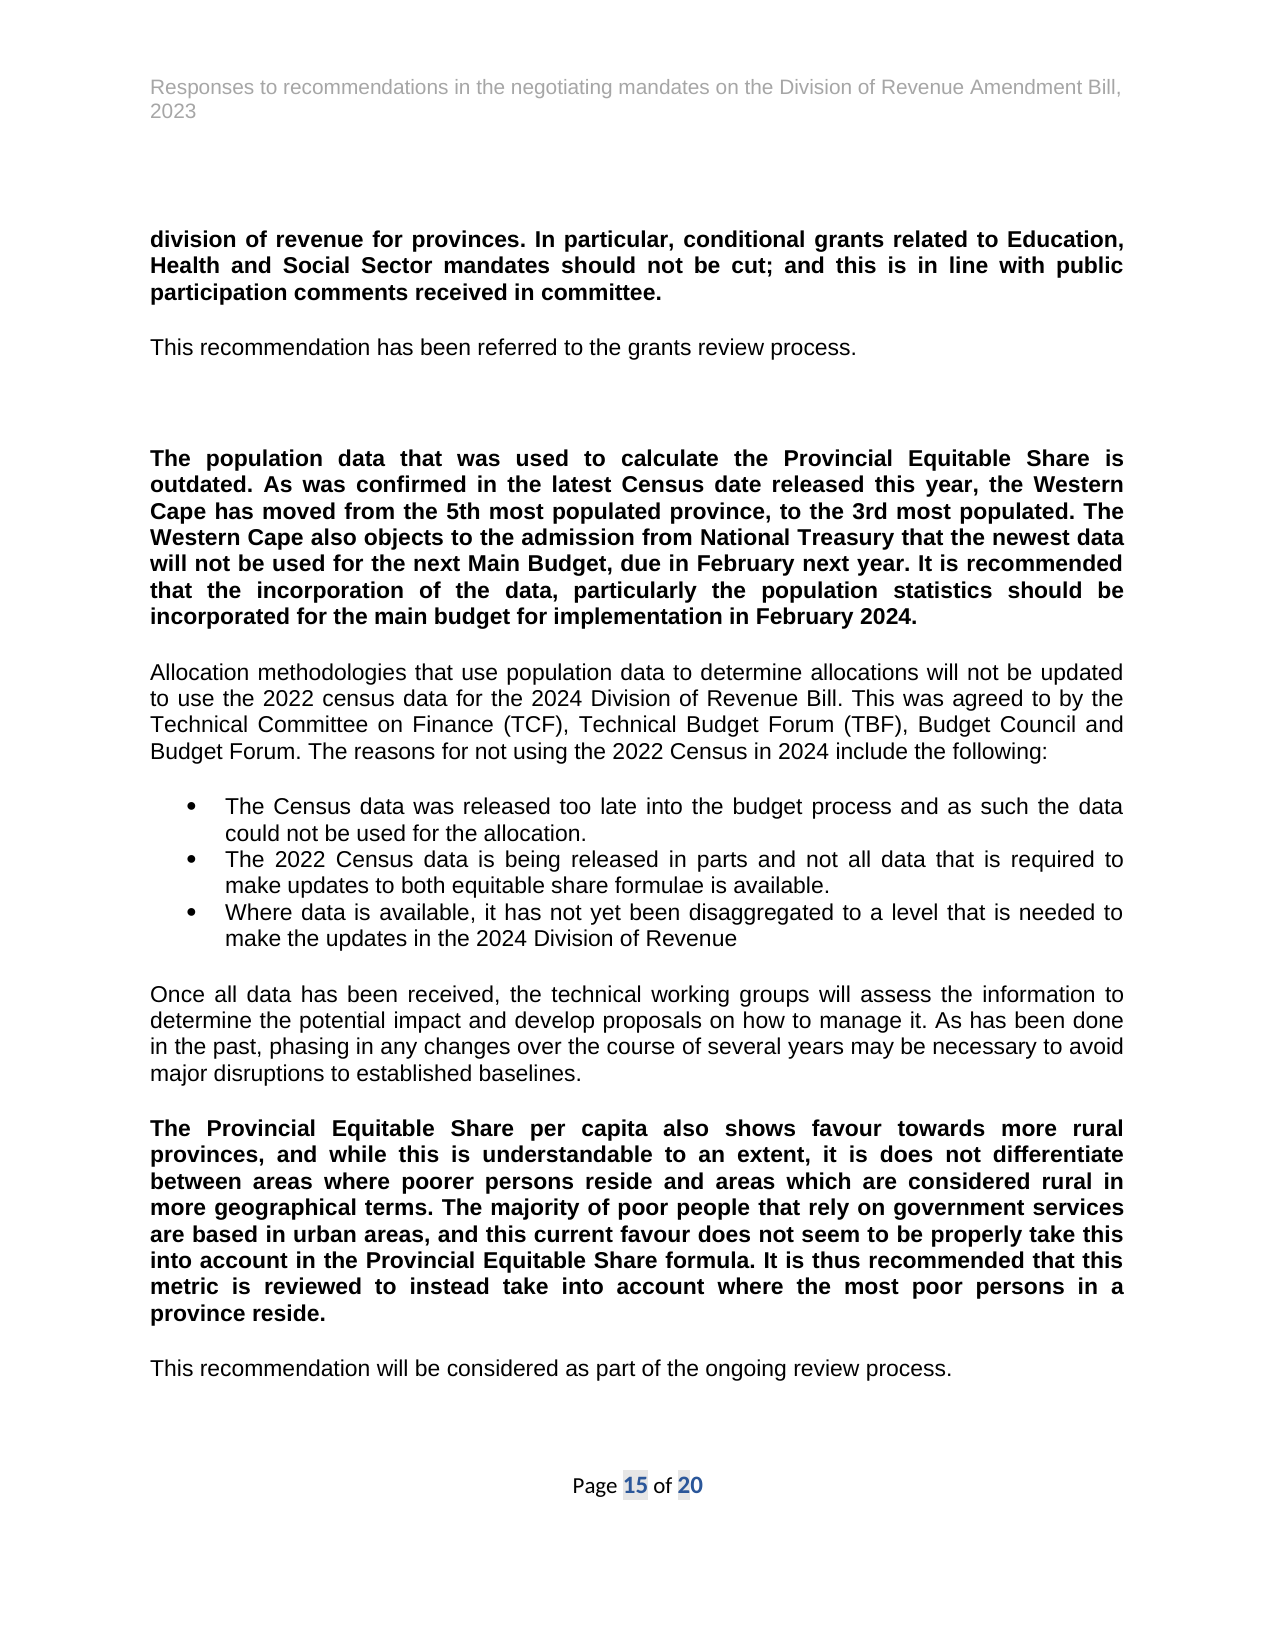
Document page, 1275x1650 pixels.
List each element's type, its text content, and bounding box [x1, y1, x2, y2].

text This recommendation will be considered as part of the ongoing review process. [150, 1355, 1125, 1381]
text The population data that was used to calculate the Provincial Equitable Share is outdated. As was confirmed in the latest Census date released this year, the Western Cape has moved from the 5th most populated province, to the 3rd most populated. The Western Cape also objects to the admission from National Treasury that the newest data will not be used for the next Main Budget, due in February next year. It is recommended that the incorporation of the data, particularly the population statistics should be incorporated for the main budget for implementation in February 2024. [150, 445, 1125, 629]
list The 2022 Census data is being released in parts and not all data that is required to make updates to both equitable share formulae is available. [187, 846, 1125, 899]
text Once all data has been received, the technical working groups will assess the information to determine the potential impact and develop proposals on how to manage it. As has been done in the past, phasing in any changes over the course of several years may be necessary to avoid major disruptions to established baselines. [150, 981, 1125, 1086]
text This recommendation has been referred to the grants review process. [150, 334, 1125, 360]
text Allocation methodologies that use population data to determine allocations will not be updated to use the 2022 census data for the 2024 Division of Revenue Bill. This was agreed to by the Technical Committee on Finance (TCF), Technical Budget Forum (TBF), Budget Council and Budget Forum. The reasons for not using the 2022 Census in 2024 include the following: [150, 659, 1125, 764]
list Where data is available, it has not yet been disaggregated to a level that is needed to make the updates in the 2024 Division of Revenue [187, 899, 1125, 951]
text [150, 226, 1125, 305]
list The Census data was released too late into the budget process and as such the data could not be used for the allocation. [187, 793, 1125, 846]
text The Provincial Equitable Share per capita also shows favour towards more rural provinces, and while this is understandable to an extent, it is does not differentiate between areas where poorer persons reside and areas which are considered rural in more geographical terms. The majority of poor people that rely on government services are based in urban areas, and this current favour does not seem to be properly take this into account in the Provincial Equitable Share formula. It is thus recommended that this metric is reviewed to instead take into account where the most poor persons in a province reside. [150, 1115, 1125, 1326]
